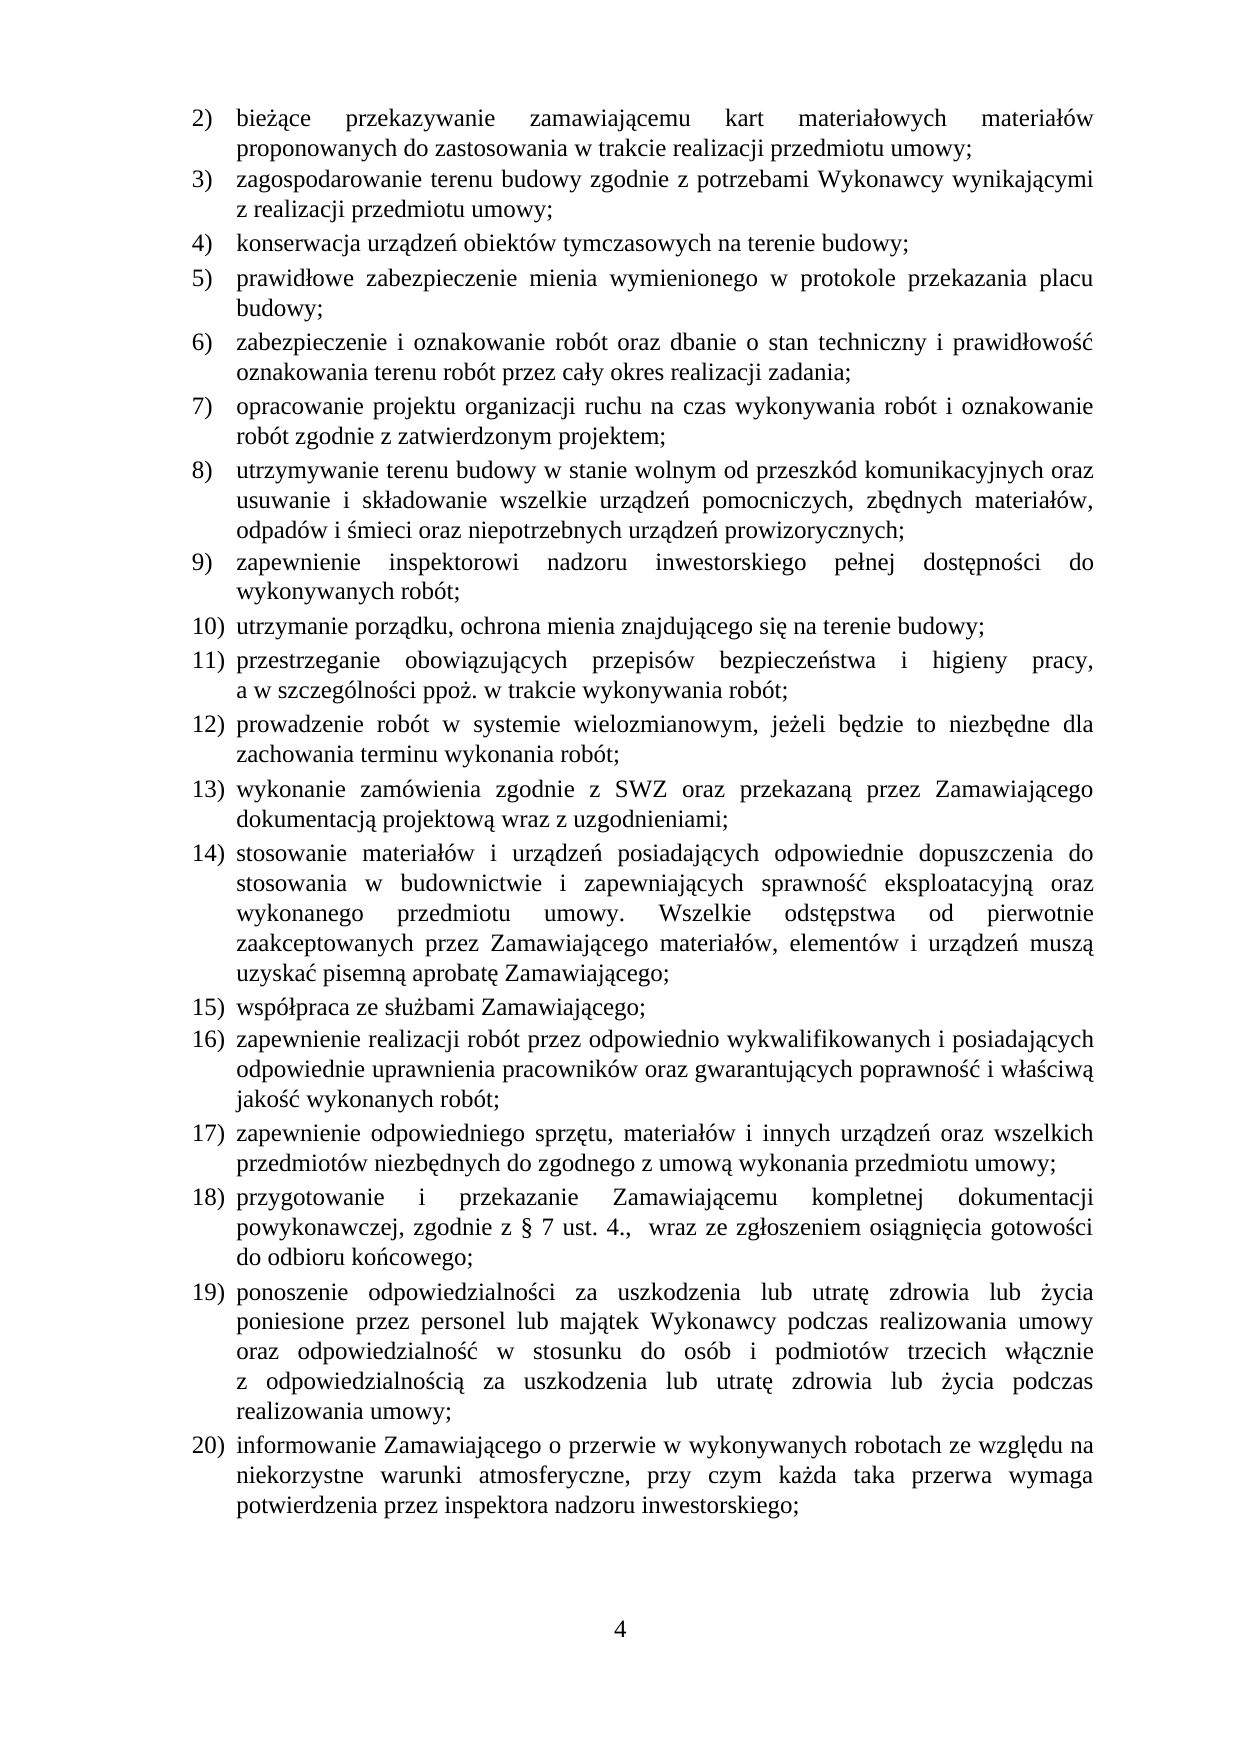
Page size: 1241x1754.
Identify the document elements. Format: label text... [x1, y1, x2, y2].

list prawidłowe zabezpieczenie mienia wymienionego w protokole przekazania placu budowy; [192, 263, 1094, 321]
list przygotowanie i przekazanie Zamawiającemu kompletnej dokumentacji powykonawczej, zgodnie z § 7 ust. 4., wraz ze zgłoszeniem osiągnięcia gotowości do odbioru końcowego; [192, 1182, 1094, 1271]
list zapewnienie inspektorowi nadzoru inwestorskiego pełnej dostępności do wykonywanych robót; [192, 547, 1094, 605]
list konserwacja urządzeń obiektów tymczasowych na terenie budowy; [192, 228, 1094, 257]
list opracowanie projektu organizacji ruchu na czas wykonywania robót i oznakowanie robót zgodnie z zatwierdzonym projektem; [192, 391, 1094, 450]
list współpraca ze służbami Zamawiającego; [192, 992, 1094, 1021]
list stosowanie materiałów i urządzeń posiadających odpowiednie dopuszczenia do stosowania w budownictwie i zapewniających sprawność eksploatacyjną oraz wykonanego przedmiotu umowy. Wszelkie odstępstwa od pierwotnie zaakceptowanych przez Zamawiającego materiałów, elementów i urządzeń muszą uzyskać pisemną aprobatę Zamawiającego; [192, 838, 1094, 986]
list przestrzeganie obowiązujących przepisów bezpieczeństwa i higieny pracy, a w szczególności ppoż. w trakcie wykonywania robót; [192, 645, 1094, 704]
list ponoszenie odpowiedzialności za uszkodzenia lub utratę zdrowia lub życia poniesione przez personel lub majątek Wykonawcy podczas realizowania umowy oraz odpowiedzialność w stosunku do osób i podmiotów trzecich włącznie z odpowiedzialnością za uszkodzenia lub utratę zdrowia lub życia podczas realizowania umowy; [192, 1277, 1094, 1425]
list utrzymywanie terenu budowy w stanie wolnym od przeszkód komunikacyjnych oraz usuwanie i składowanie wszelkie urządzeń pomocniczych, zbędnych materiałów, odpadów i śmieci oraz niepotrzebnych urządzeń prowizorycznych; [192, 456, 1094, 544]
list wykonanie zamówienia zgodnie z SWZ oraz przekazaną przez Zamawiającego dokumentacją projektową wraz z uzgodnieniami; [192, 774, 1094, 832]
list informowanie Zamawiającego o przerwie w wykonywanych robotach ze względu na niekorzystne warunki atmosferyczne, przy czym każda taka przerwa wymaga potwierdzenia przez inspektora nadzoru inwestorskiego; [192, 1431, 1094, 1519]
list prowadzenie robót w systemie wielozmianowym, jeżeli będzie to niezbędne dla zachowania terminu wykonania robót; [192, 709, 1094, 768]
list bieżące przekazywanie zamawiającemu kart materiałowych materiałów proponowanych do zastosowania w trakcie realizacji przedmiotu umowy; [192, 103, 1094, 162]
list zapewnienie realizacji robót przez odpowiednio wykwalifikowanych i posiadających odpowiednie uprawnienia pracowników oraz gwarantujących poprawność i właściwą jakość wykonanych robót; [192, 1024, 1094, 1112]
list zagospodarowanie terenu budowy zgodnie z potrzebami Wykonawcy wynikającymi z realizacji przedmiotu umowy; [192, 164, 1094, 223]
list zabezpieczenie i oznakowanie robót oraz dbanie o stan techniczny i prawidłowość oznakowania terenu robót przez cały okres realizacji zadania; [192, 327, 1094, 386]
list zapewnienie odpowiedniego sprzętu, materiałów i innych urządzeń oraz wszelkich przedmiotów niezbędnych do zgodnego z umową wykonania przedmiotu umowy; [192, 1118, 1094, 1177]
list utrzymanie porządku, ochrona mienia znajdującego się na terenie budowy; [192, 611, 1094, 639]
